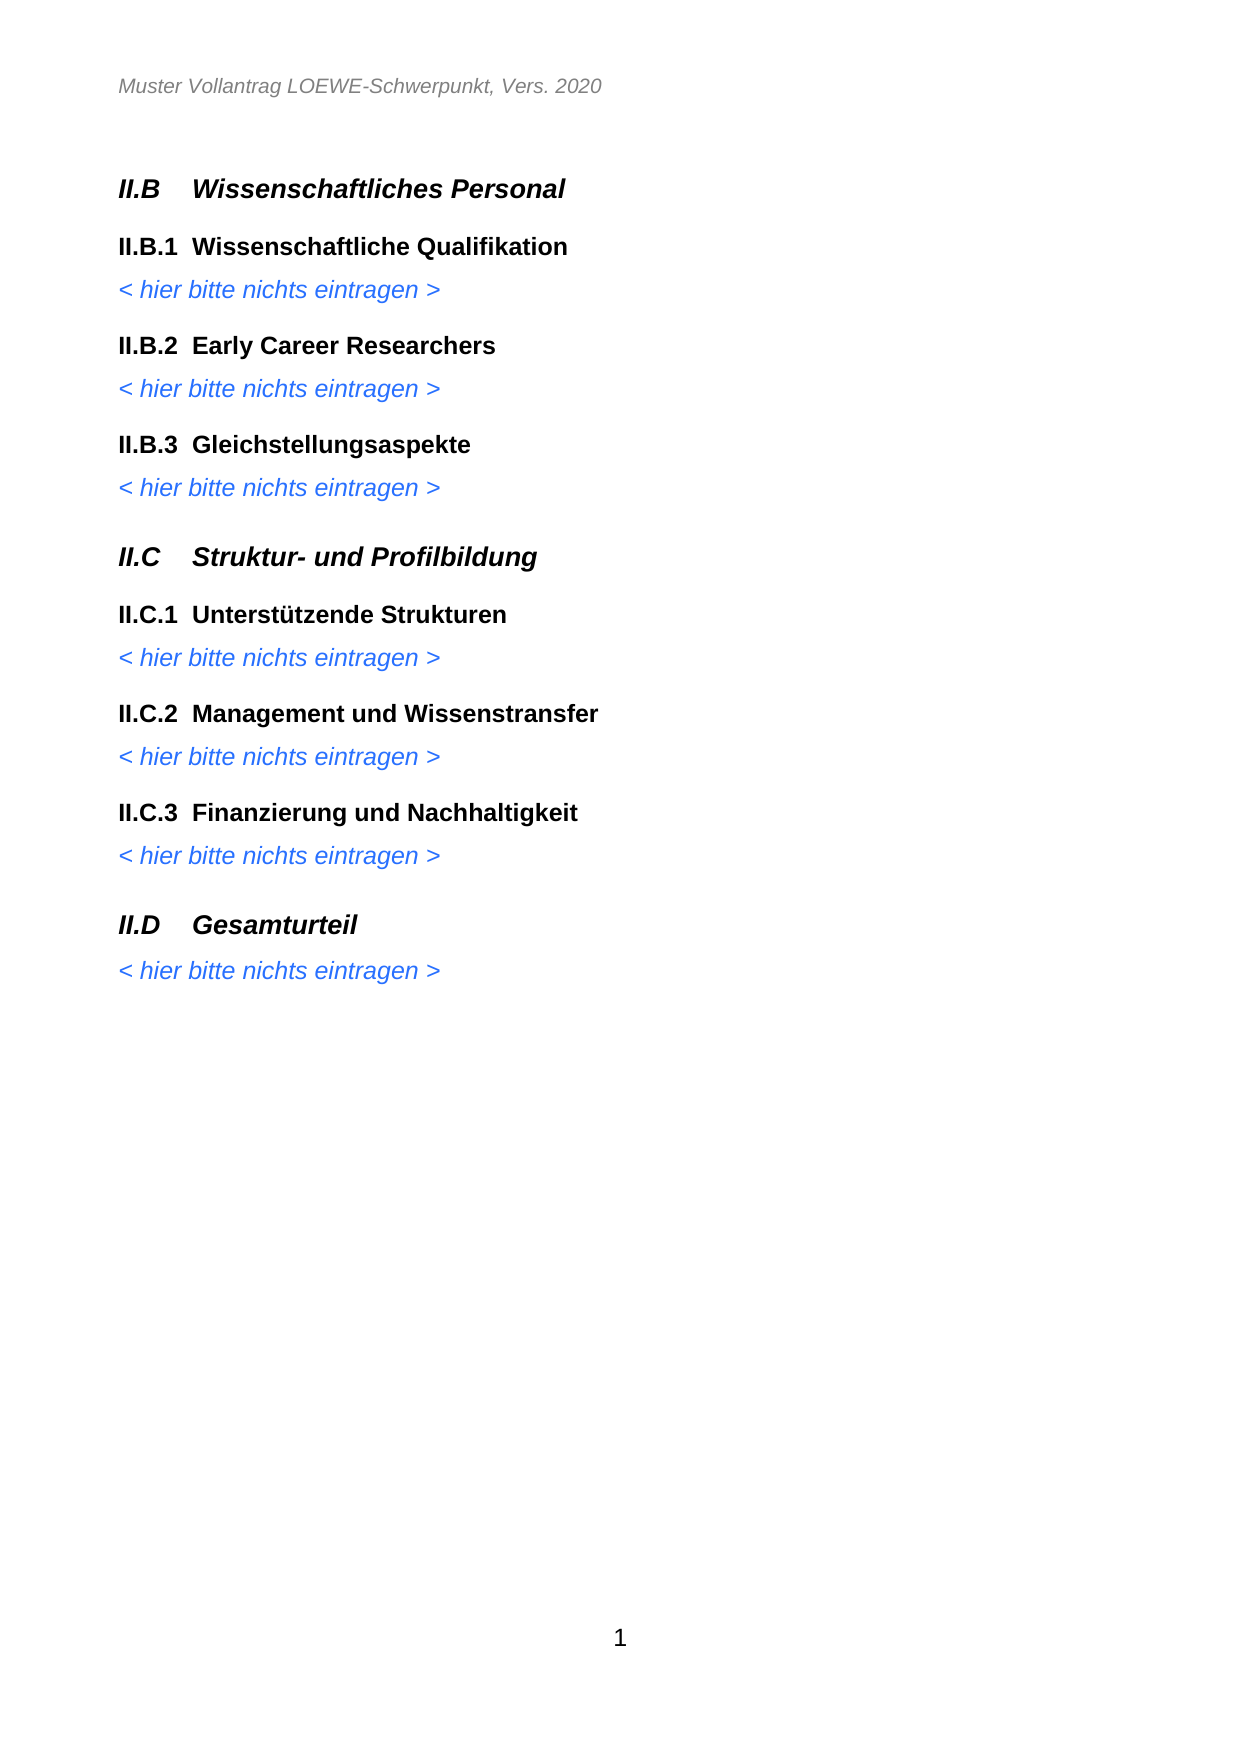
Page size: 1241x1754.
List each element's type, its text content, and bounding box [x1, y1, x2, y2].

text < hier bitte nichts eintragen > [118, 956, 1122, 984]
text II.C Struktur- und Profilbildung [118, 541, 1122, 572]
text < hier bitte nichts eintragen > [118, 742, 1122, 771]
text < hier bitte nichts eintragen > [118, 643, 1122, 672]
text II.C.1 Unterstützende Strukturen [118, 600, 1122, 629]
text II.B.3 Gleichstellungsaspekte [118, 429, 1122, 458]
text II.C.3 Finanzierung und Nachhaltigkeit [118, 798, 1122, 826]
text < hier bitte nichts eintragen > [118, 841, 1122, 869]
text II.B.2 Early Career Researchers [118, 331, 1122, 359]
text II.C.2 Management und Wissenstransfer [118, 699, 1122, 728]
text < hier bitte nichts eintragen > [118, 473, 1122, 501]
text II.D Gesamturteil [118, 909, 1122, 940]
text II.B.1 Wissenschaftliche Qualifikation [118, 232, 1122, 261]
text II.B Wissenschaftliches Personal [118, 173, 1122, 204]
text < hier bitte nichts eintragen > [118, 374, 1122, 403]
text < hier bitte nichts eintragen > [118, 275, 1122, 304]
